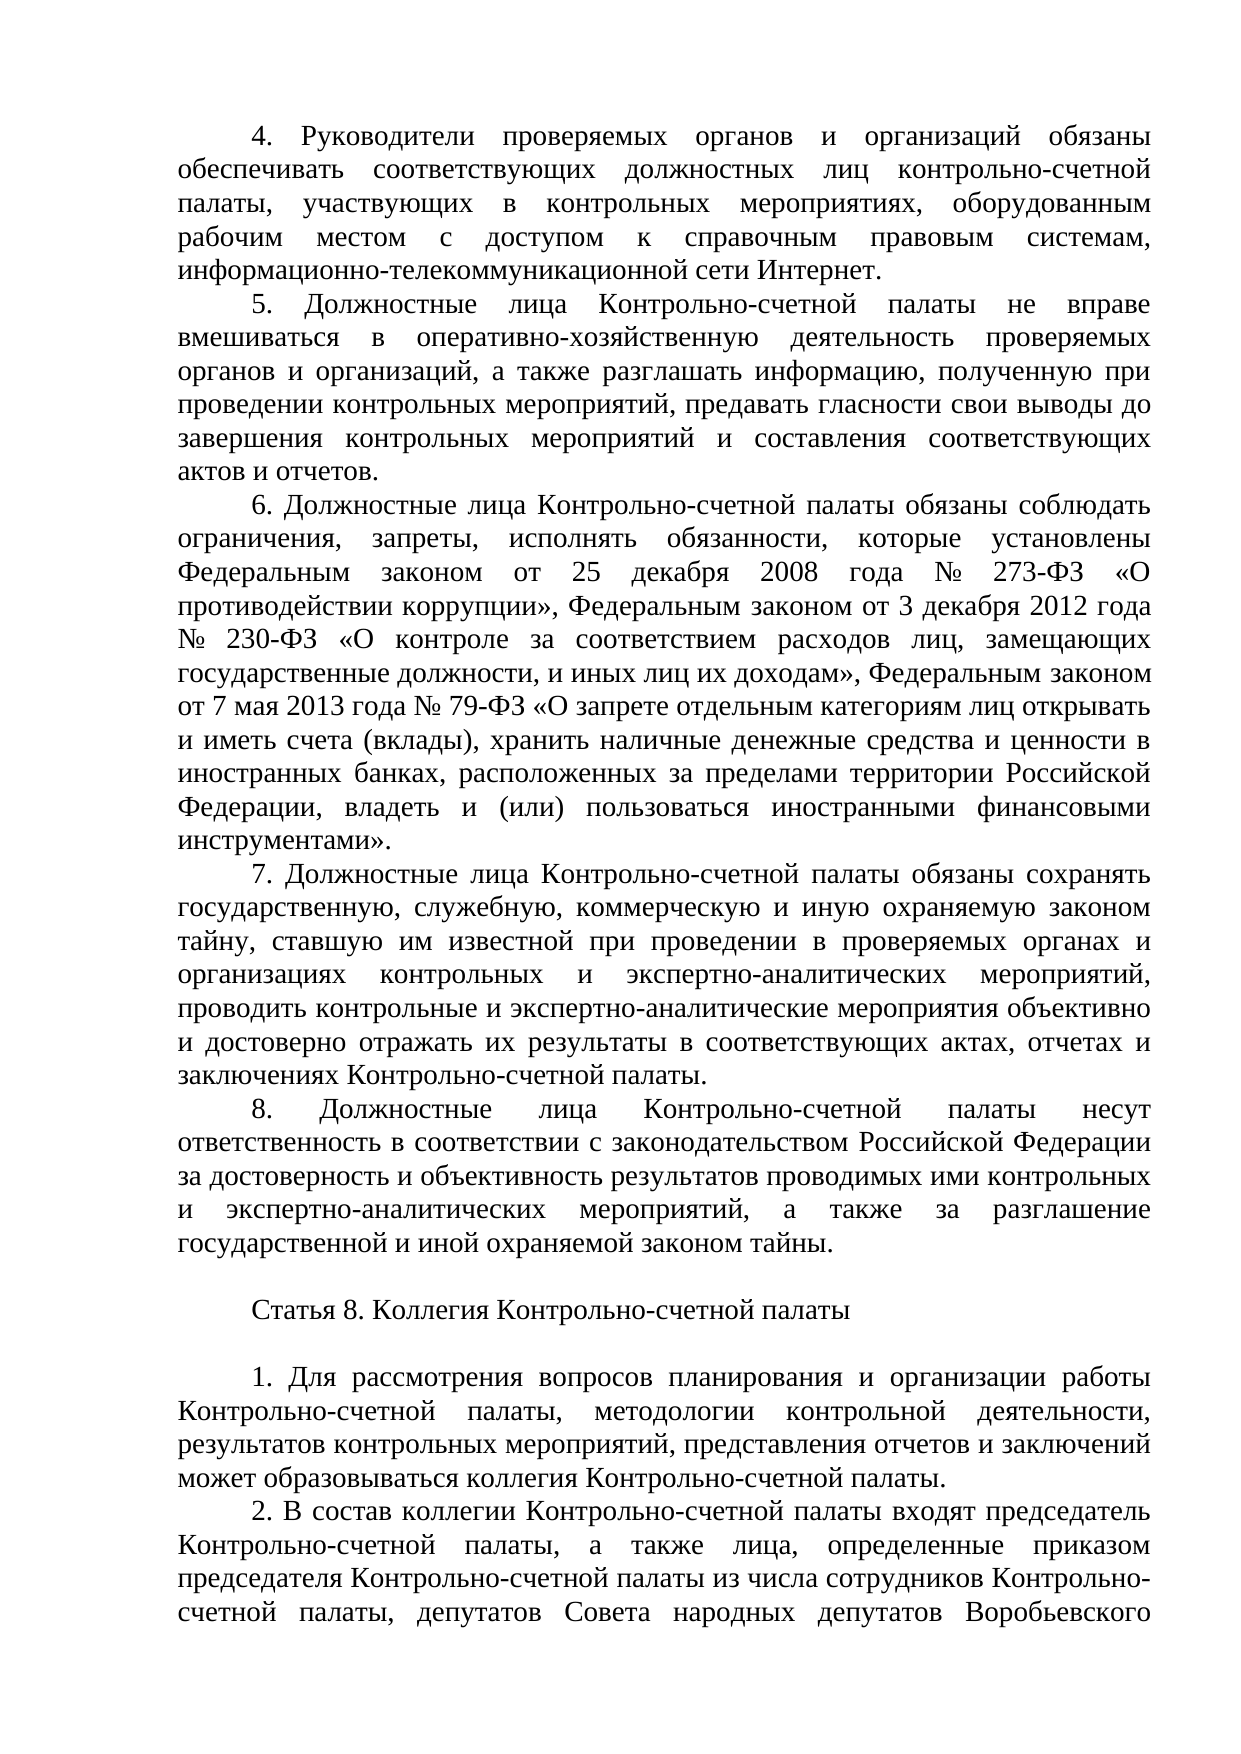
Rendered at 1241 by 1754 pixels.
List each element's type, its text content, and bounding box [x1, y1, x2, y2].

text 8. Должностные лица Контрольно-счетной палаты несут ответственность в соответствии с законодательством Российской Федерации за достоверность и объективность результатов проводимых ими контрольных и экспертно-аналитических мероприятий, а также за разглашение государственной и иной охраняемой законом тайны. [177, 1091, 1152, 1258]
text 7. Должностные лица Контрольно-счетной палаты обязаны сохранять государственную, служебную, коммерческую и иную охраняемую законом тайну, ставшую им известной при проведении в проверяемых органах и организациях контрольных и экспертно-аналитических мероприятий, проводить контрольные и экспертно-аналитические мероприятия объективно и достоверно отражать их результаты в соответствующих актах, отчетах и заключениях Контрольно-счетной палаты. [177, 856, 1152, 1091]
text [177, 1493, 1152, 1627]
text 1. Для рассмотрения вопросов планирования и организации работы Контрольно-счетной палаты, методологии контрольной деятельности, результатов контрольных мероприятий, представления отчетов и заключений может образовываться коллегия Контрольно-счетной палаты. [177, 1359, 1152, 1493]
text Статья 8. Коллегия Контрольно-счетной палаты [177, 1292, 1152, 1326]
text 5. Должностные лица Контрольно-счетной палаты не вправе вмешиваться в оперативно-хозяйственную деятельность проверяемых органов и организаций, а также разглашать информацию, полученную при проведении контрольных мероприятий, предавать гласности свои выводы до завершения контрольных мероприятий и составления соответствующих актов и отчетов. [177, 286, 1152, 487]
text 6. Должностные лица Контрольно-счетной палаты обязаны соблюдать ограничения, запреты, исполнять обязанности, которые установлены Федеральным законом от 25 декабря 2008 года № 273-ФЗ «О противодействии коррупции», Федеральным законом от 3 декабря 2012 года № 230-ФЗ «О контроле за соответствием расходов лиц, замещающих государственные должности, и иных лиц их доходам», Федеральным законом от 7 мая 2013 года № 79-ФЗ «О запрете отдельным категориям лиц открывать и иметь счета (вклады), хранить наличные денежные средства и ценности в иностранных банках, расположенных за пределами территории Российской Федерации, владеть и (или) пользоваться иностранными финансовыми инструментами». [177, 487, 1152, 856]
text 4. Руководители проверяемых органов и организаций обязаны обеспечивать соответствующих должностных лиц контрольно-счетной палаты, участвующих в контрольных мероприятиях, оборудованным рабочим местом с доступом к справочным правовым системам, информационно-телекоммуникационной сети Интернет. [177, 118, 1152, 286]
